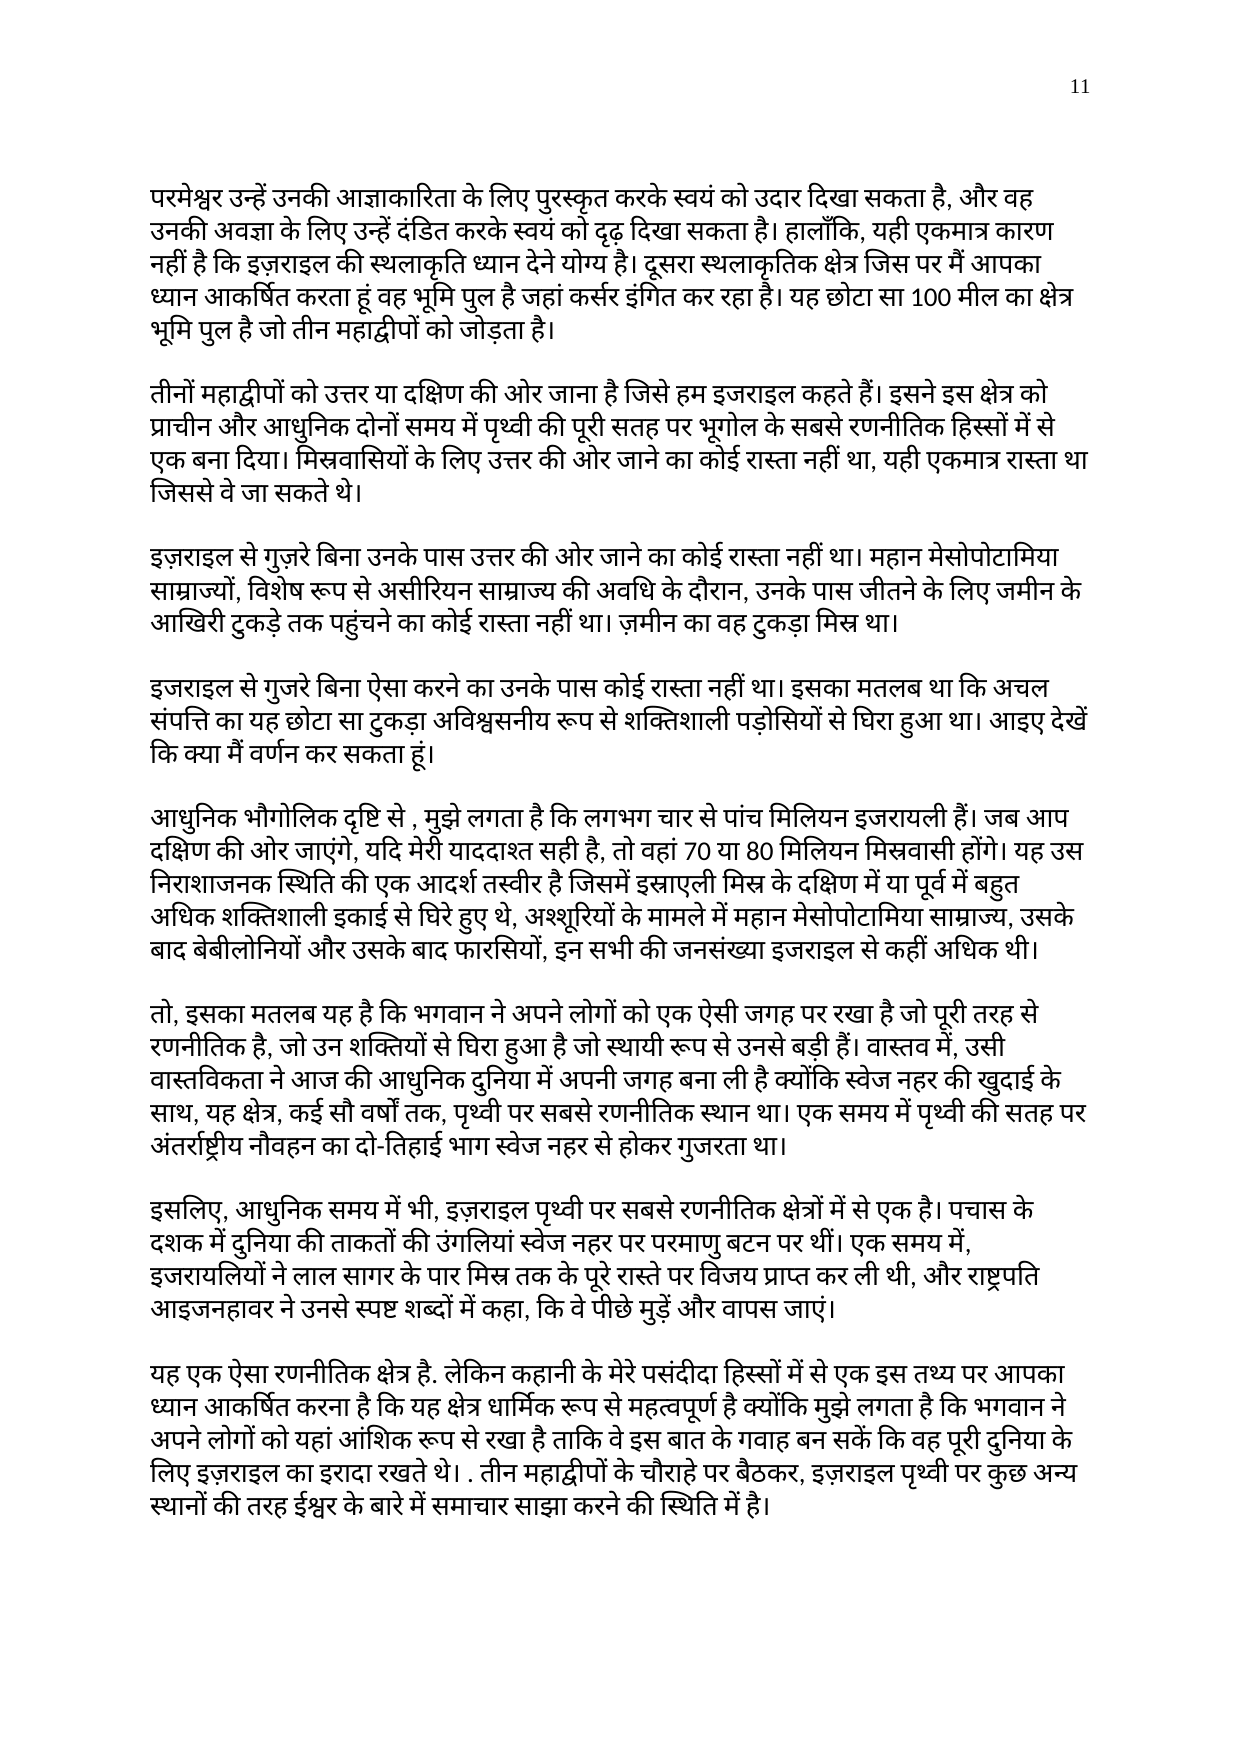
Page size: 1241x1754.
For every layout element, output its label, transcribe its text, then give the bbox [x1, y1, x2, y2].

text परमेश्वर उन्हें उनकी आज्ञाकारिता के लिए पुरस्कृत करके स्वयं को उदार दिखा सकता है, और वह उनकी अवज्ञा के लिए उन्हें दंडित करके स्वयं को दृढ़ दिखा सकता है। हालाँकि, यही एकमात्र कारण नहीं है कि इज़राइल की स्थलाकृति ध्यान देने योग्य है। दूसरा स्थलाकृतिक क्षेत्र जिस पर मैं आपका ध्यान आकर्षित करता हूं वह भूमि पुल है जहां कर्सर इंगित कर रहा है। यह छोटा सा 100 मील का क्षेत्र भूमि पुल है जो तीन महाद्वीपों को जोड़ता है। [150, 181, 1090, 346]
text तो, इसका मतलब यह है कि भगवान ने अपने लोगों को एक ऐसी जगह पर रखा है जो पूरी तरह से रणनीतिक है, जो उन शक्तियों से घिरा हुआ है जो स्थायी रूप से उनसे बड़ी हैं। वास्तव में, उसी वास्तविकता ने आज की आधुनिक दुनिया में अपनी जगह बना ली है क्योंकि स्वेज नहर की खुदाई के साथ, यह क्षेत्र, कई सौ वर्षों तक, पृथ्वी पर सबसे रणनीतिक स्थान था। एक समय में पृथ्वी की सतह पर अंतर्राष्ट्रीय नौवहन का दो-तिहाई भाग स्वेज नहर से होकर गुजरता था। [150, 997, 1090, 1162]
text आधुनिक भौगोलिक दृष्टि से , मुझे लगता है कि लगभग चार से पांच मिलियन इजरायली हैं। जब आप दक्षिण की ओर जाएंगे, यदि मेरी याददाश्त सही है, तो वहां 70 या 80 मिलियन मिस्रवासी होंगे। यह उस निराशाजनक स्थिति की एक आदर्श तस्वीर है जिसमें इस्राएली मिस्र के दक्षिण में या पूर्व में बहुत अधिक शक्तिशाली इकाई से घिरे हुए थे, अश्शूरियों के मामले में महान मेसोपोटामिया साम्राज्य, उसके बाद बेबीलोनियों और उसके बाद फारसियों, इन सभी की जनसंख्या इजराइल से कहीं अधिक थी। [150, 801, 1090, 966]
text यह एक ऐसा रणनीतिक क्षेत्र है. लेकिन कहानी के मेरे पसंदीदा हिस्सों में से एक इस तथ्य पर आपका ध्यान आकर्षित करना है कि यह क्षेत्र धार्मिक रूप से महत्वपूर्ण है क्योंकि मुझे लगता है कि भगवान ने अपने लोगों को यहां आंशिक रूप से रखा है ताकि वे इस बात के गवाह बन सकें कि वह पूरी दुनिया के लिए इज़राइल का इरादा रखते थे। . तीन महाद्वीपों के चौराहे पर बैठकर, इज़राइल पृथ्वी पर कुछ अन्य स्थानों की तरह ईश्वर के बारे में समाचार साझा करने की स्थिति में है। [150, 1357, 1090, 1522]
text इजराइल से गुजरे बिना ऐसा करने का उनके पास कोई रास्ता नहीं था। इसका मतलब था कि अचल संपत्ति का यह छोटा सा टुकड़ा अविश्वसनीय रूप से शक्तिशाली पड़ोसियों से घिरा हुआ था। आइए देखें कि क्या मैं वर्णन कर सकता हूं। [150, 671, 1090, 770]
text इसलिए, आधुनिक समय में भी, इज़राइल पृथ्वी पर सबसे रणनीतिक क्षेत्रों में से एक है। पचास के दशक में दुनिया की ताकतों की उंगलियां स्वेज नहर पर परमाणु बटन पर थीं। एक समय में, इजरायलियों ने लाल सागर के पार मिस्र तक के पूरे रास्ते पर विजय प्राप्त कर ली थी, और राष्ट्रपति आइजनहावर ने उनसे स्पष्ट शब्दों में कहा, कि वे पीछे मुड़ें और वापस जाएं। [150, 1193, 1090, 1326]
text इज़राइल से गुज़रे बिना उनके पास उत्तर की ओर जाने का कोई रास्ता नहीं था। महान मेसोपोटामिया साम्राज्यों, विशेष रूप से असीरियन साम्राज्य की अवधि के दौरान, उनके पास जीतने के लिए जमीन के आखिरी टुकड़े तक पहुंचने का कोई रास्ता नहीं था। ज़मीन का वह टुकड़ा मिस्र था। [150, 541, 1090, 640]
text तीनों महाद्वीपों को उत्तर या दक्षिण की ओर जाना है जिसे हम इजराइल कहते हैं। इसने इस क्षेत्र को प्राचीन और आधुनिक दोनों समय में पृथ्वी की पूरी सतह पर भूगोल के सबसे रणनीतिक हिस्सों में से एक बना दिया। मिस्रवासियों के लिए उत्तर की ओर जाने का कोई रास्ता नहीं था, यही एकमात्र रास्ता था जिससे वे जा सकते थे। [150, 377, 1090, 509]
